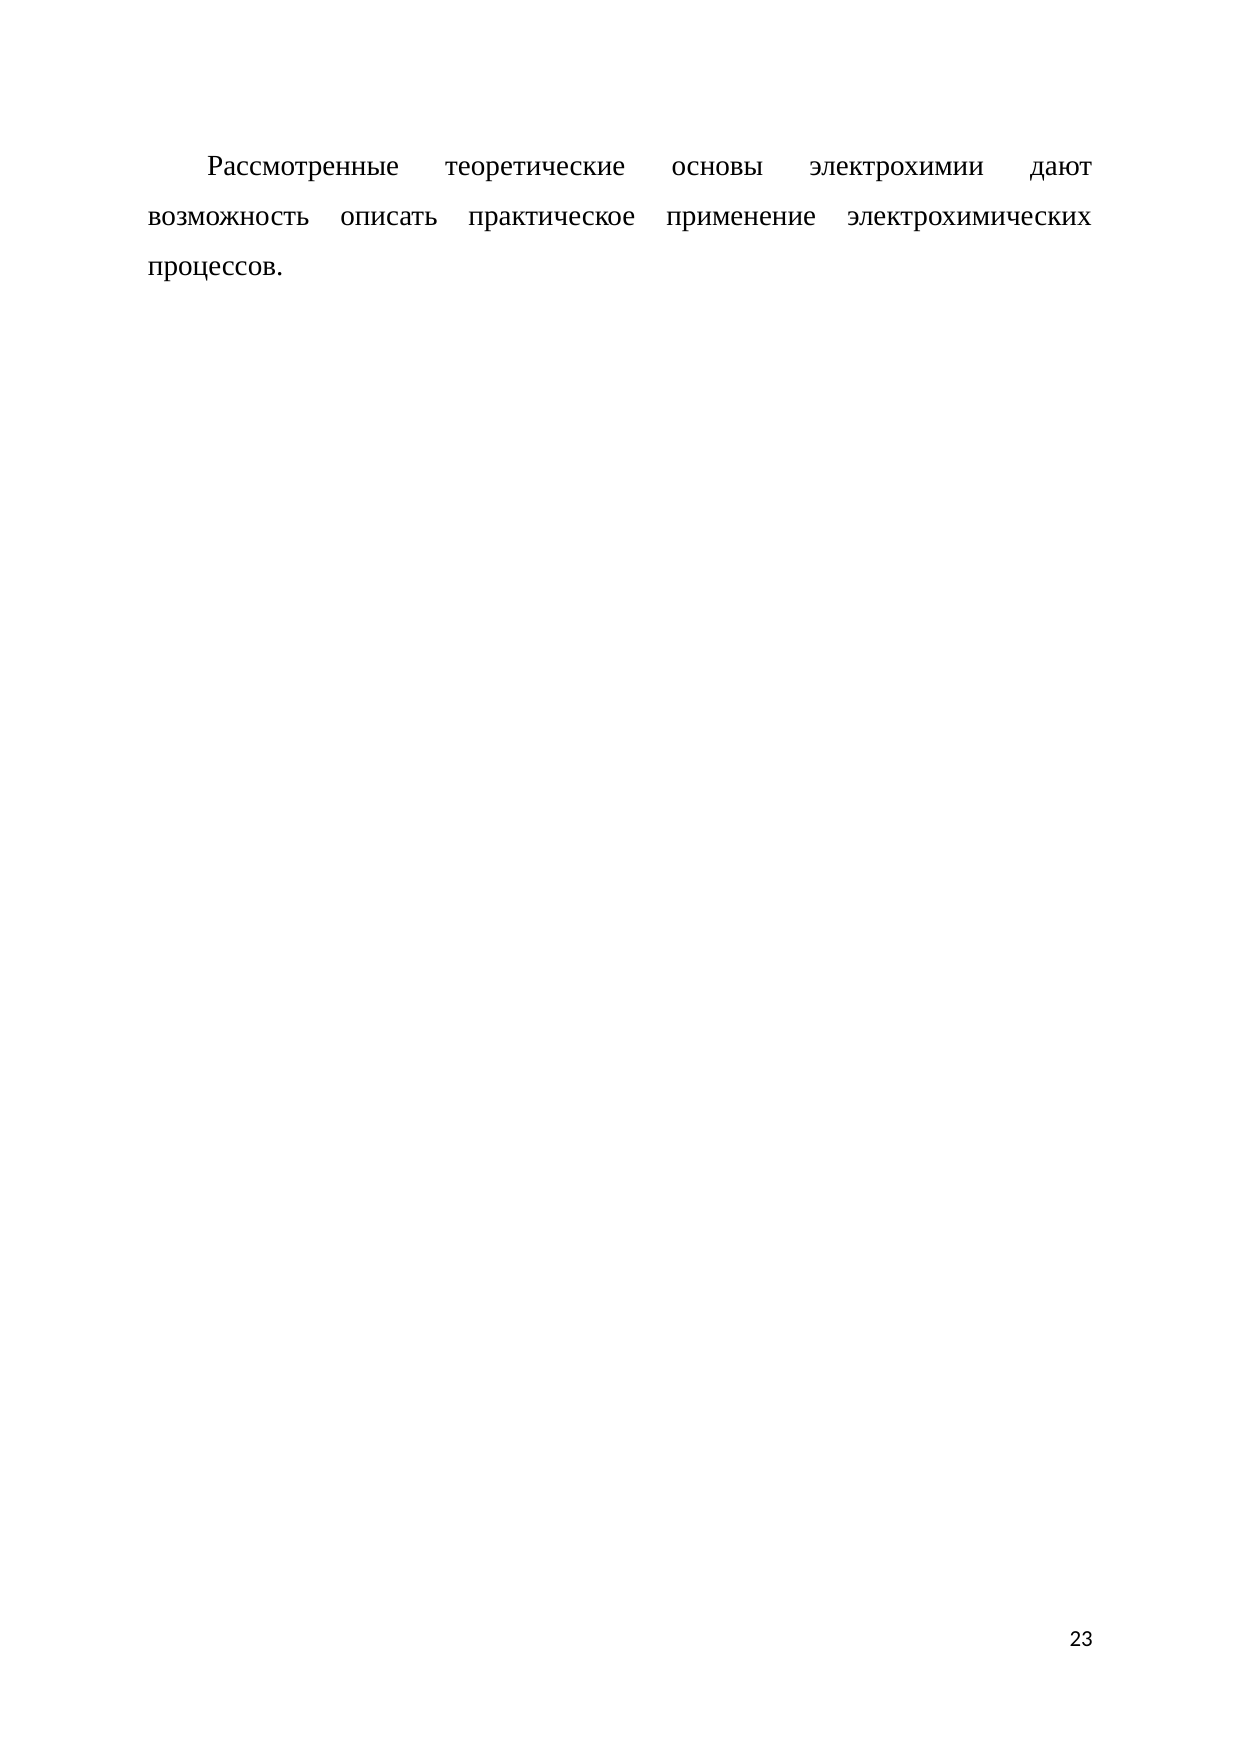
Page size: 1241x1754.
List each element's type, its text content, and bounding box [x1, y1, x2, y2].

text Рассмотренные теоретические основы электрохимии дают возможность описать практическое применение электрохимических процессов. [148, 148, 1092, 282]
